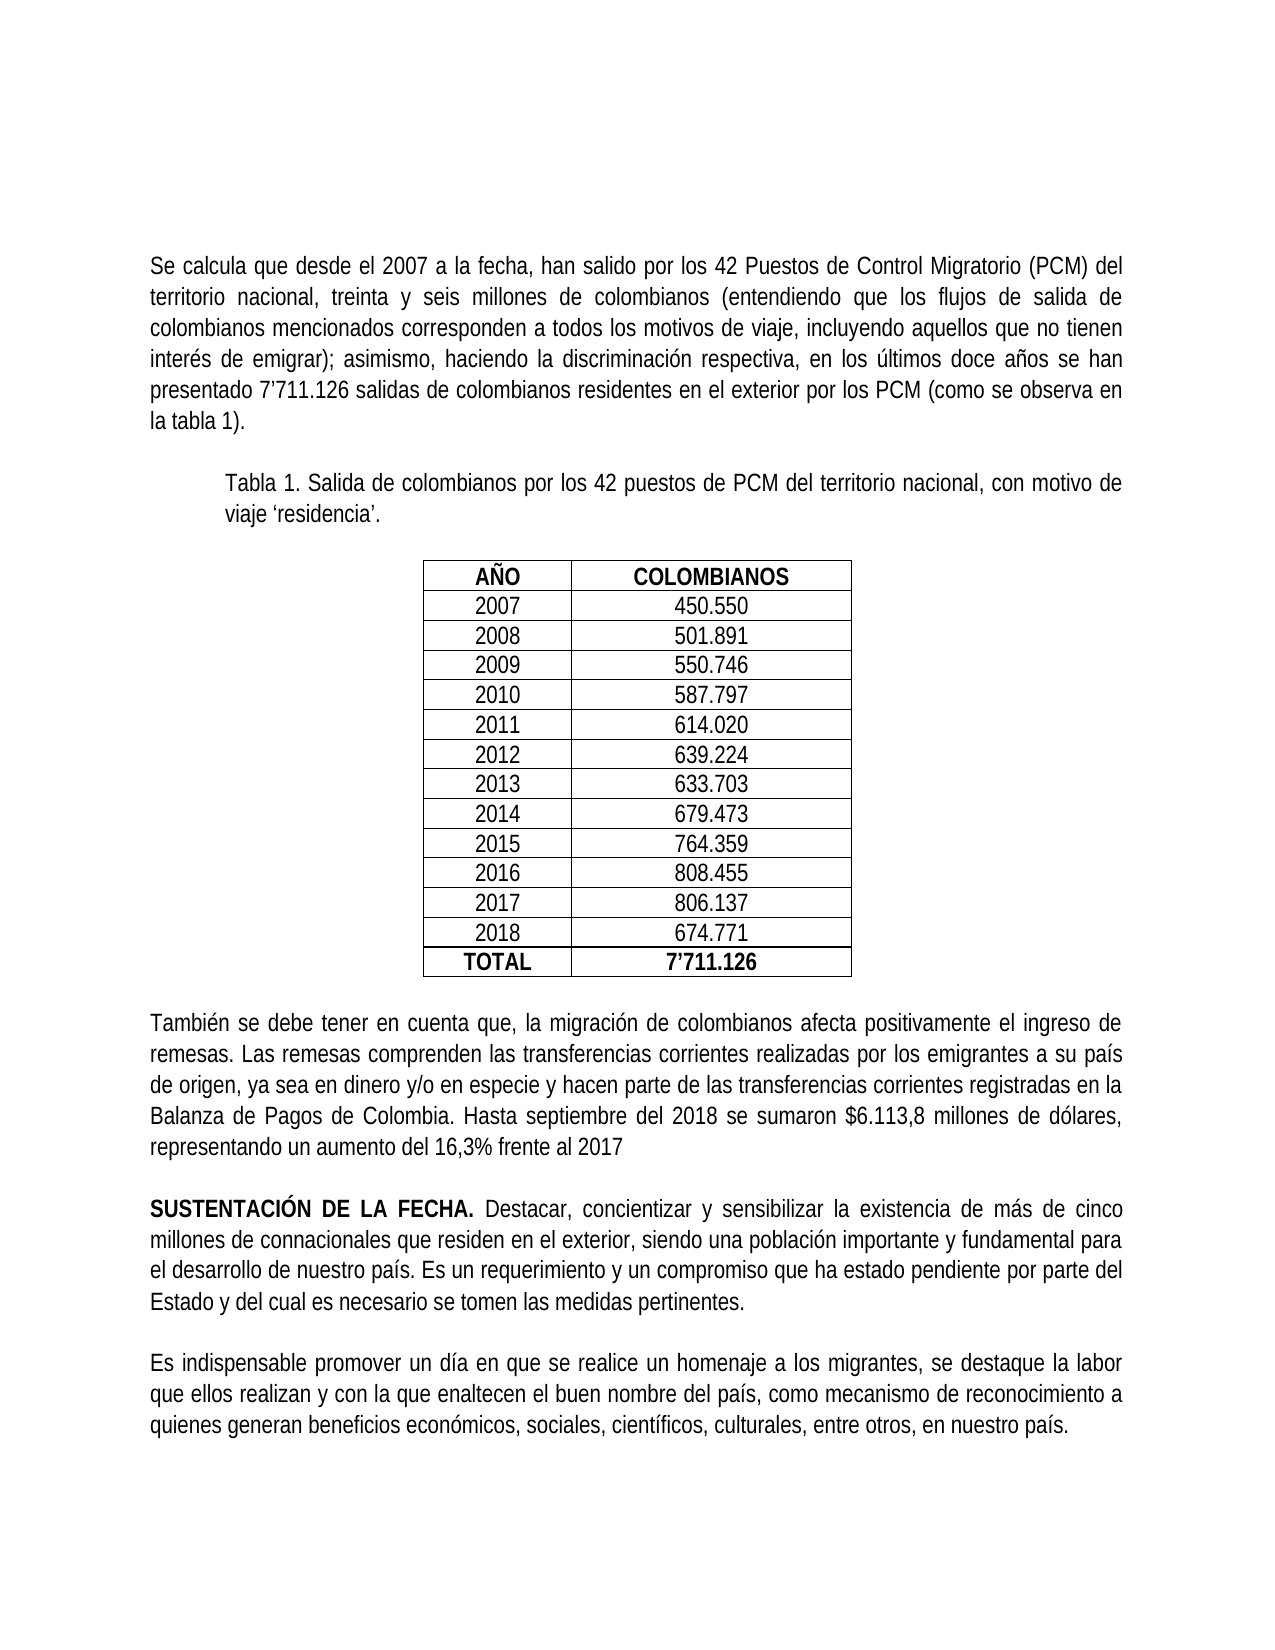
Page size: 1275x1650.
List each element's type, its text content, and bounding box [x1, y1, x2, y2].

table_cell TOTAL [424, 948, 571, 976]
table_cell 2014 [424, 799, 571, 828]
table_cell 2009 [424, 651, 571, 679]
text Es indispensable promover un día en que se realice un homenaje a los migrantes, se destaque la labor que ellos realizan y con la que enaltecen el buen nombre del país, como mecanismo de reconocimiento a quienes generan beneficios económicos, sociales, científicos, culturales, entre otros, en nuestro país. [150, 1348, 1125, 1439]
table_cell 450.550 [572, 591, 851, 620]
table_cell 2013 [424, 769, 571, 798]
table_cell 7’711.126 [572, 948, 851, 976]
table_cell 808.455 [572, 858, 851, 887]
table_cell 633.703 [572, 769, 851, 798]
table_cell 2011 [424, 710, 571, 738]
table_cell 614.020 [572, 710, 851, 738]
table_cell 587.797 [572, 680, 851, 709]
table_cell 764.359 [572, 829, 851, 857]
text Se calcula que desde el 2007 a la fecha, han salido por los 42 Puestos de Control Migratorio (PCM) del territorio nacional, treinta y seis millones de colombianos (entendiendo que los flujos de salida de colombianos mencionados corresponden a todos los motivos de viaje, incluyendo aquellos que no tienen interés de emigrar); asimismo, haciendo la discriminación respectiva, en los últimos doce años se han presentado 7’711.126 salidas de colombianos residentes en el exterior por los PCM (como se observa en la tabla 1). [150, 251, 1125, 434]
table_cell 2008 [424, 621, 571, 649]
table_cell 2010 [424, 680, 571, 709]
table_header COLOMBIANOS [572, 561, 851, 590]
table_cell 674.771 [572, 918, 851, 946]
table_cell 806.137 [572, 888, 851, 917]
table_cell 2017 [424, 888, 571, 917]
table_header AÑO [424, 561, 571, 590]
table_cell 2015 [424, 829, 571, 857]
table_cell 639.224 [572, 740, 851, 768]
table_cell 2012 [424, 740, 571, 768]
table_cell 679.473 [572, 799, 851, 828]
table_cell 2016 [424, 858, 571, 887]
text SUSTENTACIÓN DE LA FECHA. Destacar, concientizar y sensibilizar la existencia de más de cinco millones de connacionales que residen en el exterior, siendo una población importante y fundamental para el desarrollo de nuestro país. Es un requerimiento y un compromiso que ha estado pendiente por parte del Estado y del cual es necesario se tomen las medidas pertinentes. [150, 1194, 1125, 1315]
table_cell 2018 [424, 918, 571, 946]
table_cell 501.891 [572, 621, 851, 649]
text También se debe tener en cuenta que, la migración de colombianos afecta positivamente el ingreso de remesas. Las remesas comprenden las transferencias corrientes realizadas por los emigrantes a su país de origen, ya sea en dinero y/o en especie y hacen parte de las transferencias corrientes registradas en la Balanza de Pagos de Colombia. Hasta septiembre del 2018 se sumaron $6.113,8 millones de dólares, representando un aumento del 16,3% frente al 2017 [150, 1008, 1125, 1160]
text Tabla 1. Salida de colombianos por los 42 puestos de PCM del territorio nacional, con motivo de viaje ‘residencia’. [225, 468, 1125, 527]
table_cell 2007 [424, 591, 571, 620]
table_cell 550.746 [572, 651, 851, 679]
